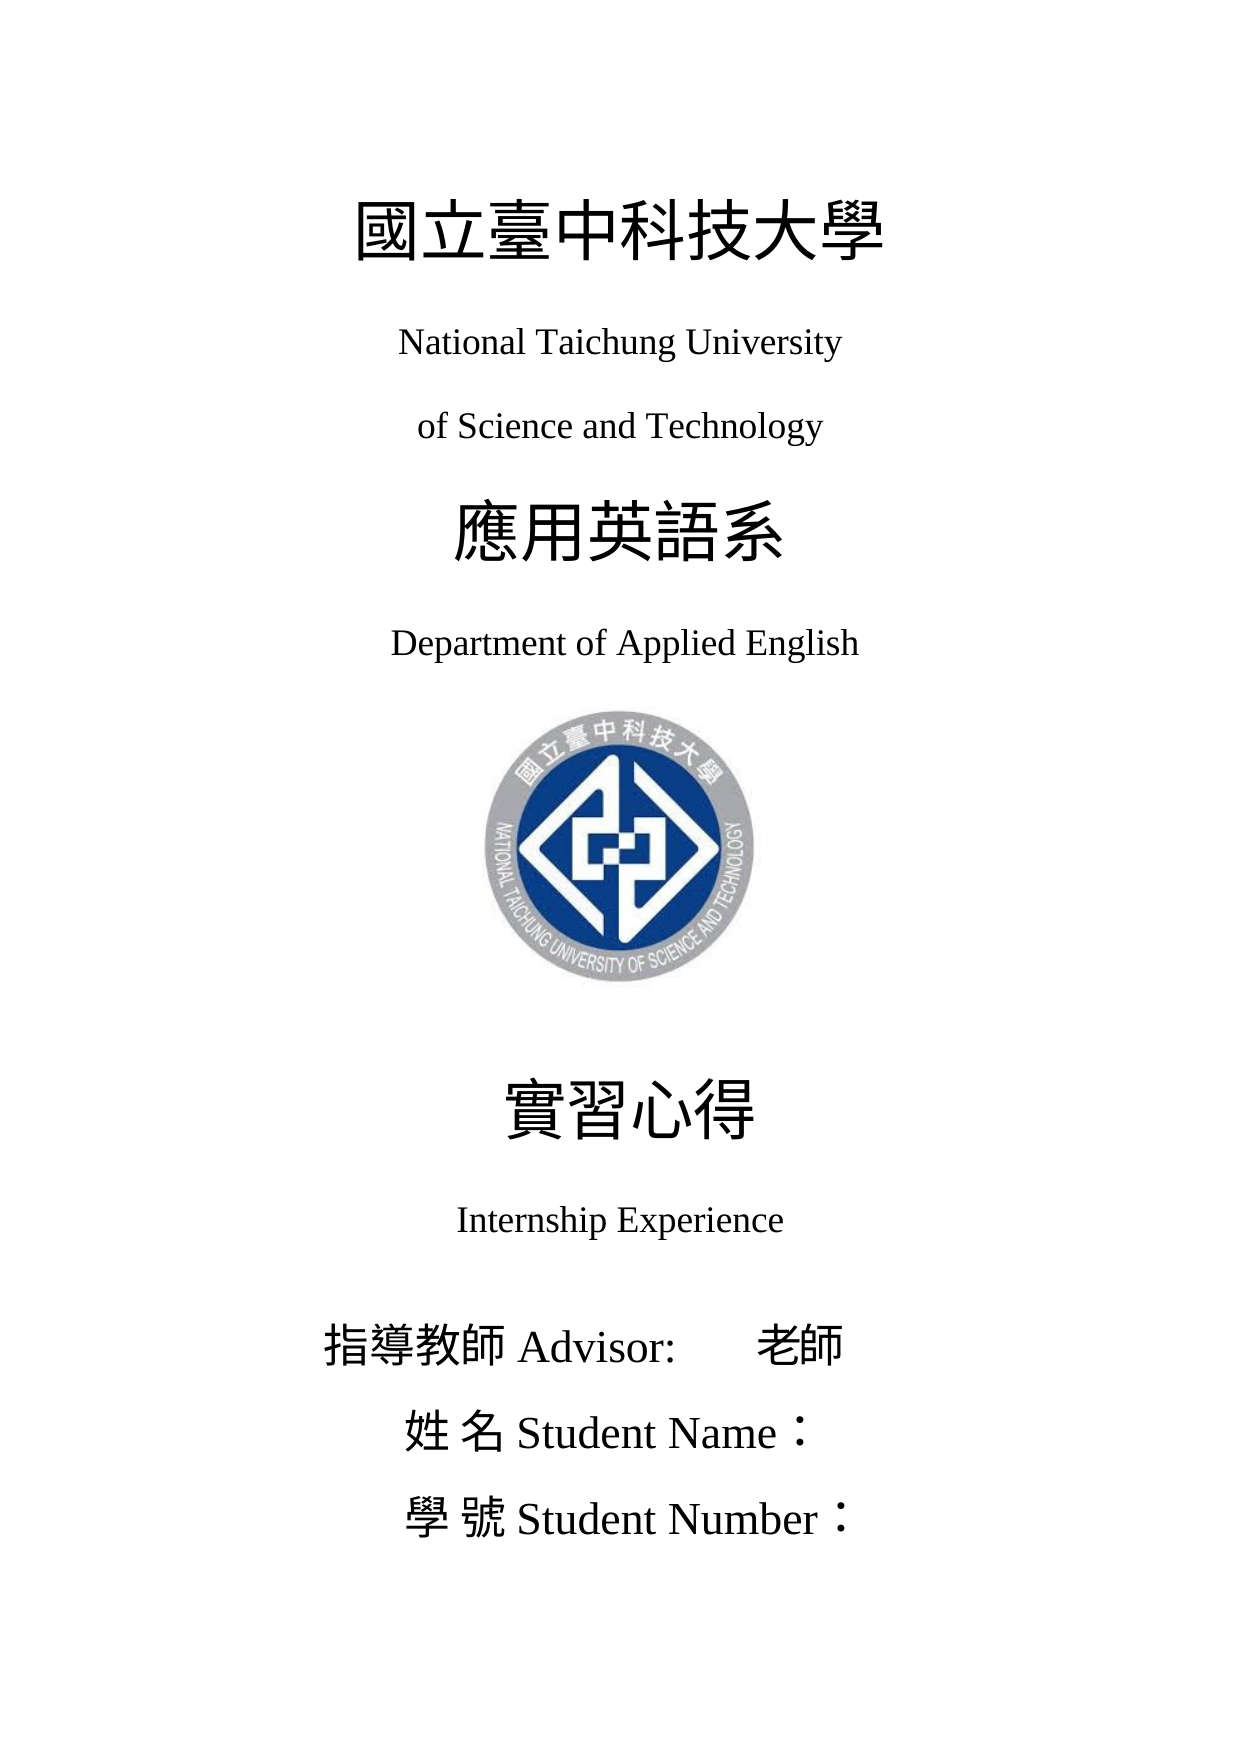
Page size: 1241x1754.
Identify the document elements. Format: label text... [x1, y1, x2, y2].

text National Taichung University [353, 303, 887, 378]
text Department of Applied English [353, 604, 887, 679]
text 國立臺中科技大學 [353, 171, 887, 283]
text of Science and Technology [353, 387, 887, 462]
text 應用英語系 [353, 471, 887, 584]
text 學 號 Student Number： [175, 1477, 896, 1552]
text Internship Experience [353, 1182, 887, 1257]
text 姓 名 Student Name： [175, 1391, 896, 1466]
picture [481, 707, 762, 988]
text 指導教師 Advisor: 老師 [175, 1305, 1140, 1380]
